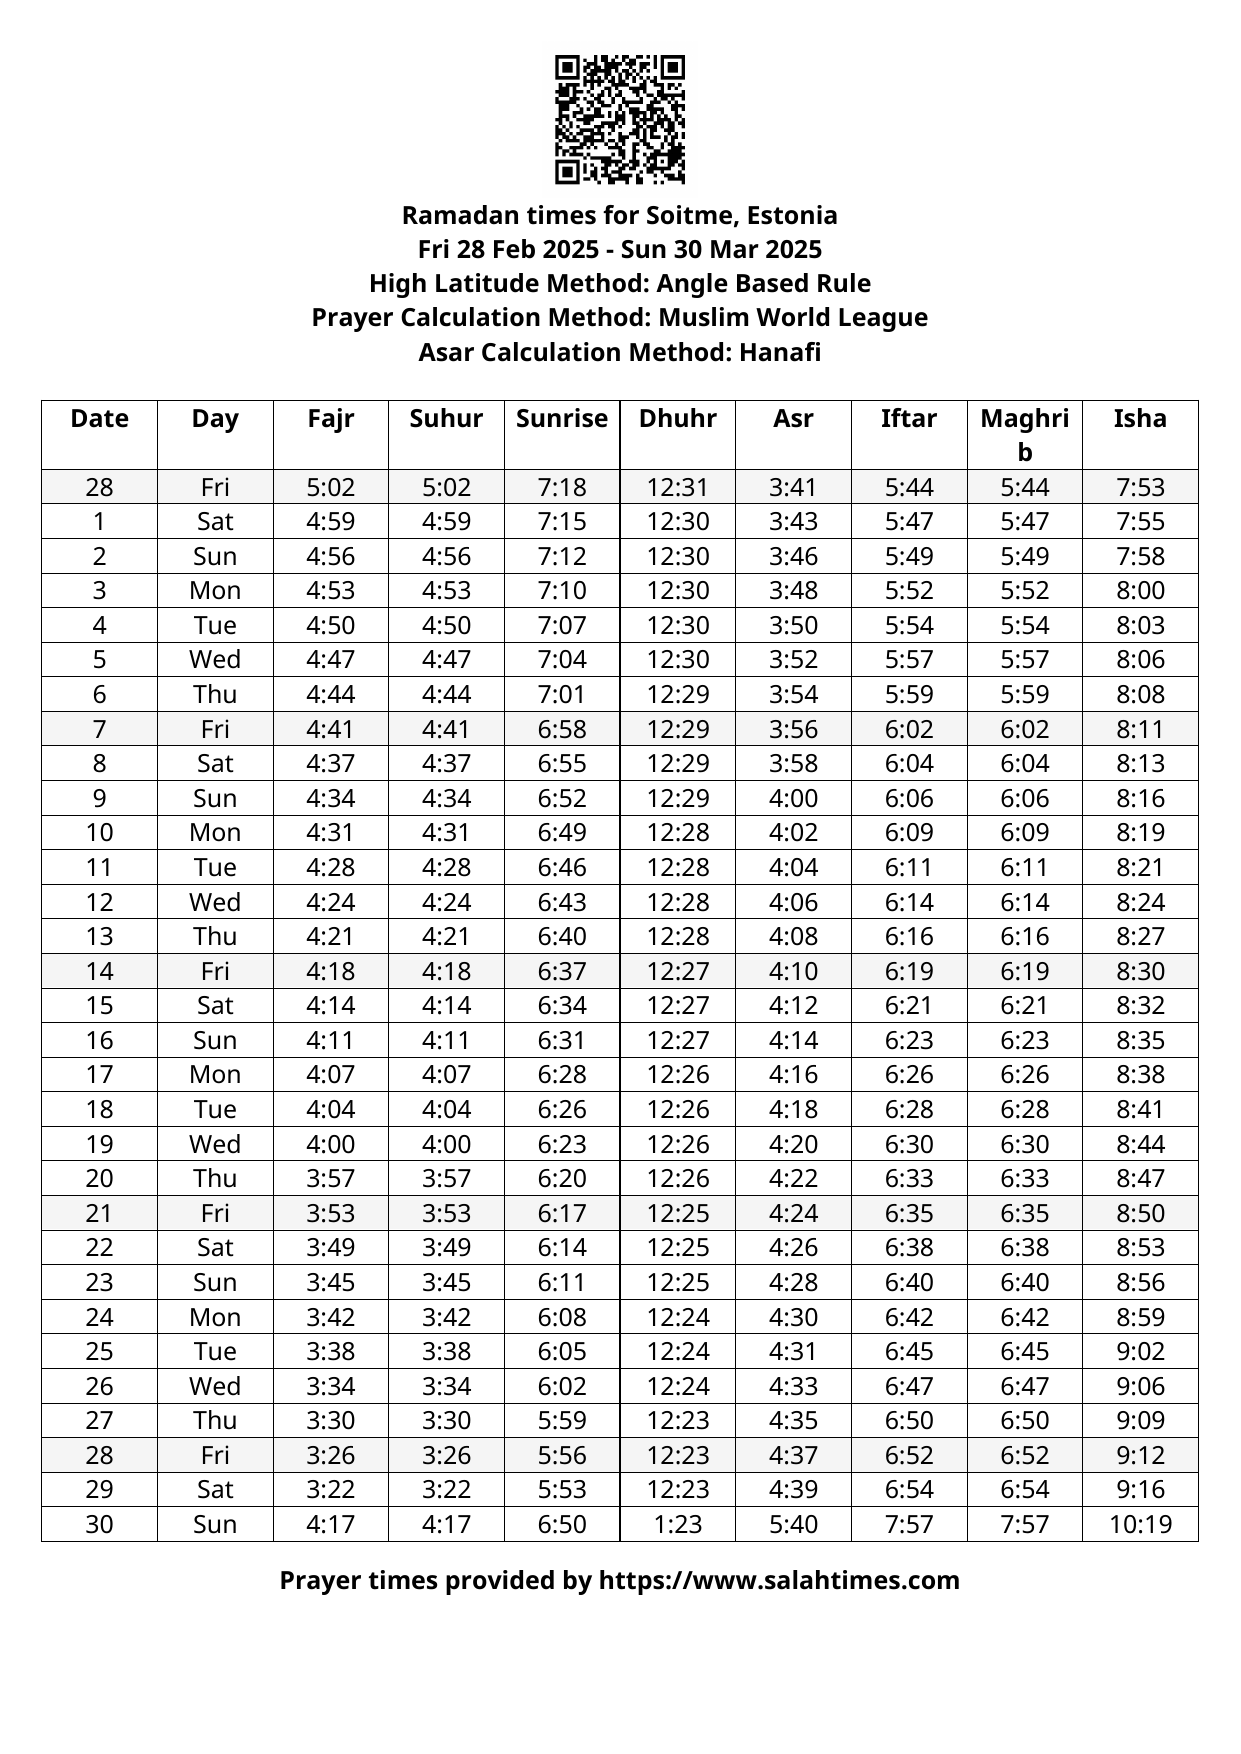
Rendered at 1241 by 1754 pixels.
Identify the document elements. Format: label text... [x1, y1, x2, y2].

table_cell 18 [42, 1092, 157, 1126]
table_cell 12:23 [621, 1404, 735, 1437]
table_cell Wed [158, 1369, 273, 1402]
table_cell 27 [42, 1404, 157, 1437]
table_cell 5:47 [852, 504, 967, 538]
text Prayer Calculation Method: Muslim World League [42, 300, 1198, 334]
table_cell 12:30 [621, 504, 735, 538]
table_cell 4:50 [389, 608, 504, 642]
table_cell 12:29 [621, 781, 735, 814]
table_cell 6:28 [852, 1092, 967, 1126]
table_cell 8:21 [1083, 850, 1198, 884]
table_cell 3:58 [736, 746, 851, 780]
table_cell 4:31 [274, 816, 388, 849]
table_cell 6:26 [852, 1058, 967, 1091]
table_cell 6:04 [968, 746, 1082, 780]
table_cell Sat [158, 1231, 273, 1264]
table_cell 4:28 [736, 1265, 851, 1299]
table_header Iftar [852, 401, 967, 469]
table_cell 8:56 [1083, 1265, 1198, 1299]
table_cell Sat [158, 504, 273, 538]
table_cell 8:27 [1083, 919, 1198, 953]
table_cell 4:20 [736, 1127, 851, 1160]
table_cell 9:09 [1083, 1404, 1198, 1437]
table_cell 3:42 [389, 1300, 504, 1333]
table_header Suhur [389, 401, 504, 469]
table_cell 4:22 [736, 1161, 851, 1195]
table_cell 8:11 [1083, 712, 1198, 745]
table_cell 6:38 [852, 1231, 967, 1264]
table_cell 8:08 [1083, 677, 1198, 711]
table_cell 6:05 [505, 1334, 619, 1368]
table_cell 10 [42, 816, 157, 849]
table_cell 3:53 [274, 1196, 388, 1229]
table_cell Fri [158, 712, 273, 745]
table_cell 5:57 [968, 643, 1082, 676]
table_header Date [42, 401, 157, 469]
table_cell 5:44 [852, 470, 967, 503]
table_cell 5:57 [852, 643, 967, 676]
table_header Isha [1083, 401, 1198, 469]
table_cell 4:26 [736, 1231, 851, 1264]
table_cell Fri [158, 1196, 273, 1229]
table_cell 15 [42, 989, 157, 1022]
table_cell 6:49 [505, 816, 619, 849]
table_cell 6:38 [968, 1231, 1082, 1264]
table_cell 3:52 [736, 643, 851, 676]
table_cell 5:52 [968, 574, 1082, 607]
table_cell 5:02 [389, 470, 504, 503]
text Asar Calculation Method: Hanafi [42, 334, 1198, 368]
table_cell 6:50 [852, 1404, 967, 1437]
table_cell 12:28 [621, 816, 735, 849]
table_cell 4:59 [389, 504, 504, 538]
table_cell 12:24 [621, 1334, 735, 1368]
table_cell 6:06 [968, 781, 1082, 814]
table_cell 5 [42, 643, 157, 676]
table_cell 4:56 [389, 539, 504, 572]
table_cell 3:38 [274, 1334, 388, 1368]
table_header Day [158, 401, 273, 469]
table_cell 4:14 [736, 1023, 851, 1057]
table_cell 12:26 [621, 1092, 735, 1126]
table_cell 4:00 [389, 1127, 504, 1160]
table_cell Fri [158, 1438, 273, 1472]
table_header Asr [736, 401, 851, 469]
table_cell 3:49 [389, 1231, 504, 1264]
table_cell 22 [42, 1231, 157, 1264]
table_cell Wed [158, 885, 273, 918]
table_cell 6:04 [852, 746, 967, 780]
table_cell 6:45 [968, 1334, 1082, 1368]
table_cell Sun [158, 1265, 273, 1299]
table_cell 3:48 [736, 574, 851, 607]
table_cell 8:53 [1083, 1231, 1198, 1264]
table_cell 6:19 [968, 954, 1082, 987]
table_cell 4:08 [736, 919, 851, 953]
table_cell 3:42 [274, 1300, 388, 1333]
table_cell 3:34 [389, 1369, 504, 1402]
table_cell 3:38 [389, 1334, 504, 1368]
table_cell 4:37 [274, 746, 388, 780]
table_cell 1:23 [621, 1507, 735, 1541]
table_cell 8:00 [1083, 574, 1198, 607]
table_cell 6:09 [968, 816, 1082, 849]
table_cell 3:26 [274, 1438, 388, 1472]
table_cell 4:12 [736, 989, 851, 1022]
table_cell 3:46 [736, 539, 851, 572]
table_cell 7:57 [968, 1507, 1082, 1541]
table_cell 8:59 [1083, 1300, 1198, 1333]
table_cell 4:17 [389, 1507, 504, 1541]
table_cell 9 [42, 781, 157, 814]
table_cell 7:10 [505, 574, 619, 607]
table_cell 5:52 [852, 574, 967, 607]
table_cell 23 [42, 1265, 157, 1299]
table_cell 3:45 [389, 1265, 504, 1299]
text High Latitude Method: Angle Based Rule [42, 266, 1198, 300]
table_cell 17 [42, 1058, 157, 1091]
table_cell 4:44 [274, 677, 388, 711]
table_cell 6:47 [968, 1369, 1082, 1402]
table_cell 3:50 [736, 608, 851, 642]
table_cell 6:16 [968, 919, 1082, 953]
table_cell 21 [42, 1196, 157, 1229]
table_cell Mon [158, 816, 273, 849]
table_cell 4:16 [736, 1058, 851, 1091]
table_cell 6:35 [968, 1196, 1082, 1229]
table_cell 3:26 [389, 1438, 504, 1472]
table_cell Thu [158, 919, 273, 953]
table_cell 28 [42, 470, 157, 503]
table_cell 12:23 [621, 1438, 735, 1472]
table_cell 12:30 [621, 643, 735, 676]
table_cell 5:44 [968, 470, 1082, 503]
table_cell 6:16 [852, 919, 967, 953]
table_cell 10:19 [1083, 1507, 1198, 1541]
table_cell 3:54 [736, 677, 851, 711]
table_cell Wed [158, 1127, 273, 1160]
table_header Maghrib [968, 401, 1082, 469]
table_cell 12:29 [621, 746, 735, 780]
table_cell 12:26 [621, 1161, 735, 1195]
table_cell 6:20 [505, 1161, 619, 1195]
table_cell Wed [158, 643, 273, 676]
table_cell 6:30 [968, 1127, 1082, 1160]
table_cell 6:08 [505, 1300, 619, 1333]
table_cell 6:09 [852, 816, 967, 849]
table_cell 6:58 [505, 712, 619, 745]
table_cell 8:41 [1083, 1092, 1198, 1126]
table_cell 6:11 [505, 1265, 619, 1299]
table_cell 7 [42, 712, 157, 745]
table_cell Sun [158, 1507, 273, 1541]
table_cell 5:59 [968, 677, 1082, 711]
table_cell 6:14 [968, 885, 1082, 918]
table_cell Tue [158, 850, 273, 884]
table_cell Sat [158, 989, 273, 1022]
table_cell 3:41 [736, 470, 851, 503]
table_cell 8 [42, 746, 157, 780]
table_cell 4:18 [389, 954, 504, 987]
table_cell 4:14 [389, 989, 504, 1022]
table_cell 4:28 [274, 850, 388, 884]
table_cell 4:04 [389, 1092, 504, 1126]
table_cell 28 [42, 1438, 157, 1472]
table_cell 7:57 [852, 1507, 967, 1541]
table_cell 14 [42, 954, 157, 987]
table_cell 8:47 [1083, 1161, 1198, 1195]
table_cell Sun [158, 1023, 273, 1057]
table_cell 4:17 [274, 1507, 388, 1541]
table_cell Tue [158, 1334, 273, 1368]
table_cell 6:33 [852, 1161, 967, 1195]
table_cell 12:31 [621, 470, 735, 503]
table_cell 12:24 [621, 1300, 735, 1333]
table_cell 5:40 [736, 1507, 851, 1541]
table_cell 4:31 [736, 1334, 851, 1368]
table_cell 4:24 [389, 885, 504, 918]
table_cell 12:29 [621, 677, 735, 711]
table_cell 3:34 [274, 1369, 388, 1402]
table_cell 9:12 [1083, 1438, 1198, 1472]
table_cell 4:47 [274, 643, 388, 676]
table_cell 12:28 [621, 919, 735, 953]
table_cell 5:59 [505, 1404, 619, 1437]
table_cell 8:32 [1083, 989, 1198, 1022]
table_cell 8:35 [1083, 1023, 1198, 1057]
table_cell 4:06 [736, 885, 851, 918]
table_cell 9:06 [1083, 1369, 1198, 1402]
table_cell 6:23 [852, 1023, 967, 1057]
table_cell 6:43 [505, 885, 619, 918]
table_cell 4:34 [389, 781, 504, 814]
table_cell 5:59 [852, 677, 967, 711]
table_cell 4:30 [736, 1300, 851, 1333]
table_cell 7:12 [505, 539, 619, 572]
table_cell 8:30 [1083, 954, 1198, 987]
text Fri 28 Feb 2025 - Sun 30 Mar 2025 [42, 232, 1198, 266]
table_cell 6:33 [968, 1161, 1082, 1195]
table_cell 3:56 [736, 712, 851, 745]
table_cell 5:02 [274, 470, 388, 503]
table_cell 8:16 [1083, 781, 1198, 814]
table_cell 8:50 [1083, 1196, 1198, 1229]
table_cell 5:53 [505, 1473, 619, 1506]
table_cell 4:00 [736, 781, 851, 814]
table_cell 6:52 [852, 1438, 967, 1472]
table_cell 4:14 [274, 989, 388, 1022]
table_cell 4:28 [389, 850, 504, 884]
table_cell 6:50 [505, 1507, 619, 1541]
table_cell 12:30 [621, 608, 735, 642]
table_cell 8:24 [1083, 885, 1198, 918]
table_cell 6:28 [505, 1058, 619, 1091]
table_cell Sat [158, 1473, 273, 1506]
table_cell 6:14 [852, 885, 967, 918]
table_cell 6:55 [505, 746, 619, 780]
table_cell 6:40 [505, 919, 619, 953]
table_cell 3:57 [389, 1161, 504, 1195]
table_cell 6:06 [852, 781, 967, 814]
table_cell 6:26 [968, 1058, 1082, 1091]
table_cell 6:42 [852, 1300, 967, 1333]
table_cell 7:53 [1083, 470, 1198, 503]
table_cell 8:03 [1083, 608, 1198, 642]
table_cell 6:11 [968, 850, 1082, 884]
table_cell 3:43 [736, 504, 851, 538]
table_cell 4:21 [274, 919, 388, 953]
table_cell 6:35 [852, 1196, 967, 1229]
table_cell 4:31 [389, 816, 504, 849]
table_cell 3:22 [274, 1473, 388, 1506]
table_cell 6:21 [852, 989, 967, 1022]
table_cell 6:37 [505, 954, 619, 987]
table_cell 6:54 [852, 1473, 967, 1506]
table_cell 6:14 [505, 1231, 619, 1264]
table_cell 5:54 [968, 608, 1082, 642]
table_cell 6:19 [852, 954, 967, 987]
table_header Dhuhr [621, 401, 735, 469]
table_cell 4:59 [274, 504, 388, 538]
table_cell 20 [42, 1161, 157, 1195]
table_cell 6:42 [968, 1300, 1082, 1333]
table_cell 4:53 [274, 574, 388, 607]
table_cell 3:30 [274, 1404, 388, 1437]
table_cell 4:39 [736, 1473, 851, 1506]
table_cell 4:24 [736, 1196, 851, 1229]
table_cell 25 [42, 1334, 157, 1368]
table_cell 4:56 [274, 539, 388, 572]
table_cell 13 [42, 919, 157, 953]
table_cell 6:52 [968, 1438, 1082, 1472]
table_cell 8:19 [1083, 816, 1198, 849]
table_cell 6:40 [968, 1265, 1082, 1299]
table_cell 11 [42, 850, 157, 884]
table_cell 6:02 [505, 1369, 619, 1402]
table_cell 4:04 [736, 850, 851, 884]
table_cell 6:45 [852, 1334, 967, 1368]
table_cell Tue [158, 1092, 273, 1126]
table_cell 30 [42, 1507, 157, 1541]
table_cell 12:26 [621, 1127, 735, 1160]
table_cell 9:16 [1083, 1473, 1198, 1506]
table_cell 4:07 [274, 1058, 388, 1091]
table_cell 4:53 [389, 574, 504, 607]
table_header Sunrise [505, 401, 619, 469]
table_cell 12:25 [621, 1231, 735, 1264]
table_cell 6:31 [505, 1023, 619, 1057]
text Prayer times provided by https://www.salahtimes.com [42, 1563, 1198, 1597]
table_cell 8:38 [1083, 1058, 1198, 1091]
table_cell 6 [42, 677, 157, 711]
table_cell 16 [42, 1023, 157, 1057]
table_cell 4:02 [736, 816, 851, 849]
table_cell 4:10 [736, 954, 851, 987]
table_cell 4:18 [274, 954, 388, 987]
table_cell 6:40 [852, 1265, 967, 1299]
table_cell 4:33 [736, 1369, 851, 1402]
table_cell 7:01 [505, 677, 619, 711]
table_cell 4 [42, 608, 157, 642]
table_cell 12:30 [621, 574, 735, 607]
table_cell 6:23 [968, 1023, 1082, 1057]
table_cell 4:37 [736, 1438, 851, 1472]
table_cell 7:55 [1083, 504, 1198, 538]
table_cell 3:49 [274, 1231, 388, 1264]
table_cell 4:18 [736, 1092, 851, 1126]
table_cell 4:21 [389, 919, 504, 953]
picture [542, 41, 699, 198]
table_cell 12:29 [621, 712, 735, 745]
table_cell 8:06 [1083, 643, 1198, 676]
table_cell 4:50 [274, 608, 388, 642]
table_cell Fri [158, 470, 273, 503]
table_cell 5:54 [852, 608, 967, 642]
table_cell Mon [158, 1058, 273, 1091]
table_cell Thu [158, 677, 273, 711]
table_cell 4:41 [274, 712, 388, 745]
table_cell 6:11 [852, 850, 967, 884]
table_cell 4:11 [389, 1023, 504, 1057]
table_cell 7:15 [505, 504, 619, 538]
table_cell 6:52 [505, 781, 619, 814]
table_cell Thu [158, 1404, 273, 1437]
table_cell 2 [42, 539, 157, 572]
table_cell 6:30 [852, 1127, 967, 1160]
table_cell 4:11 [274, 1023, 388, 1057]
table_cell 6:47 [852, 1369, 967, 1402]
table_cell 8:44 [1083, 1127, 1198, 1160]
table_cell Sat [158, 746, 273, 780]
table_cell 24 [42, 1300, 157, 1333]
table_cell 3:30 [389, 1404, 504, 1437]
table_cell 12 [42, 885, 157, 918]
table_cell Sun [158, 539, 273, 572]
table_cell Tue [158, 608, 273, 642]
table_cell 12:27 [621, 989, 735, 1022]
table_cell 6:17 [505, 1196, 619, 1229]
table_cell Sun [158, 781, 273, 814]
table_cell 4:47 [389, 643, 504, 676]
table_cell 6:54 [968, 1473, 1082, 1506]
table_cell 6:02 [968, 712, 1082, 745]
table_cell 5:47 [968, 504, 1082, 538]
table_cell 12:25 [621, 1265, 735, 1299]
table_cell 6:26 [505, 1092, 619, 1126]
table_cell 19 [42, 1127, 157, 1160]
table_cell 1 [42, 504, 157, 538]
table_cell 6:34 [505, 989, 619, 1022]
table_cell 5:49 [968, 539, 1082, 572]
table_cell 4:04 [274, 1092, 388, 1126]
table_cell 4:37 [389, 746, 504, 780]
table_cell 12:25 [621, 1196, 735, 1229]
table_cell 12:28 [621, 885, 735, 918]
table_cell 4:34 [274, 781, 388, 814]
table_cell 6:02 [852, 712, 967, 745]
table_cell 7:58 [1083, 539, 1198, 572]
table_cell 3:53 [389, 1196, 504, 1229]
table_cell 29 [42, 1473, 157, 1506]
table_cell 4:44 [389, 677, 504, 711]
table_cell 5:49 [852, 539, 967, 572]
table_cell 6:23 [505, 1127, 619, 1160]
table_cell Mon [158, 574, 273, 607]
table_cell 4:00 [274, 1127, 388, 1160]
table_cell 12:24 [621, 1369, 735, 1402]
table_cell 26 [42, 1369, 157, 1402]
table_cell 4:24 [274, 885, 388, 918]
table_cell 4:07 [389, 1058, 504, 1091]
table_header Fajr [274, 401, 388, 469]
table_cell 7:07 [505, 608, 619, 642]
table_cell 6:46 [505, 850, 619, 884]
table_cell 12:28 [621, 850, 735, 884]
table_cell Fri [158, 954, 273, 987]
table_cell 6:28 [968, 1092, 1082, 1126]
table_cell 9:02 [1083, 1334, 1198, 1368]
table_cell 12:23 [621, 1473, 735, 1506]
table_cell 12:27 [621, 1023, 735, 1057]
table_cell 3:57 [274, 1161, 388, 1195]
table_cell 4:41 [389, 712, 504, 745]
table_cell 6:50 [968, 1404, 1082, 1437]
table_cell 7:04 [505, 643, 619, 676]
table_cell 12:26 [621, 1058, 735, 1091]
table_cell 3 [42, 574, 157, 607]
table_cell Thu [158, 1161, 273, 1195]
table_cell 8:13 [1083, 746, 1198, 780]
table_cell 6:21 [968, 989, 1082, 1022]
table_cell 5:56 [505, 1438, 619, 1472]
table_cell 4:35 [736, 1404, 851, 1437]
table_cell 3:45 [274, 1265, 388, 1299]
table_cell 12:30 [621, 539, 735, 572]
table_cell 3:22 [389, 1473, 504, 1506]
table_cell 7:18 [505, 470, 619, 503]
table_cell Mon [158, 1300, 273, 1333]
text Ramadan times for Soitme, Estonia [42, 198, 1198, 232]
table_cell 12:27 [621, 954, 735, 987]
